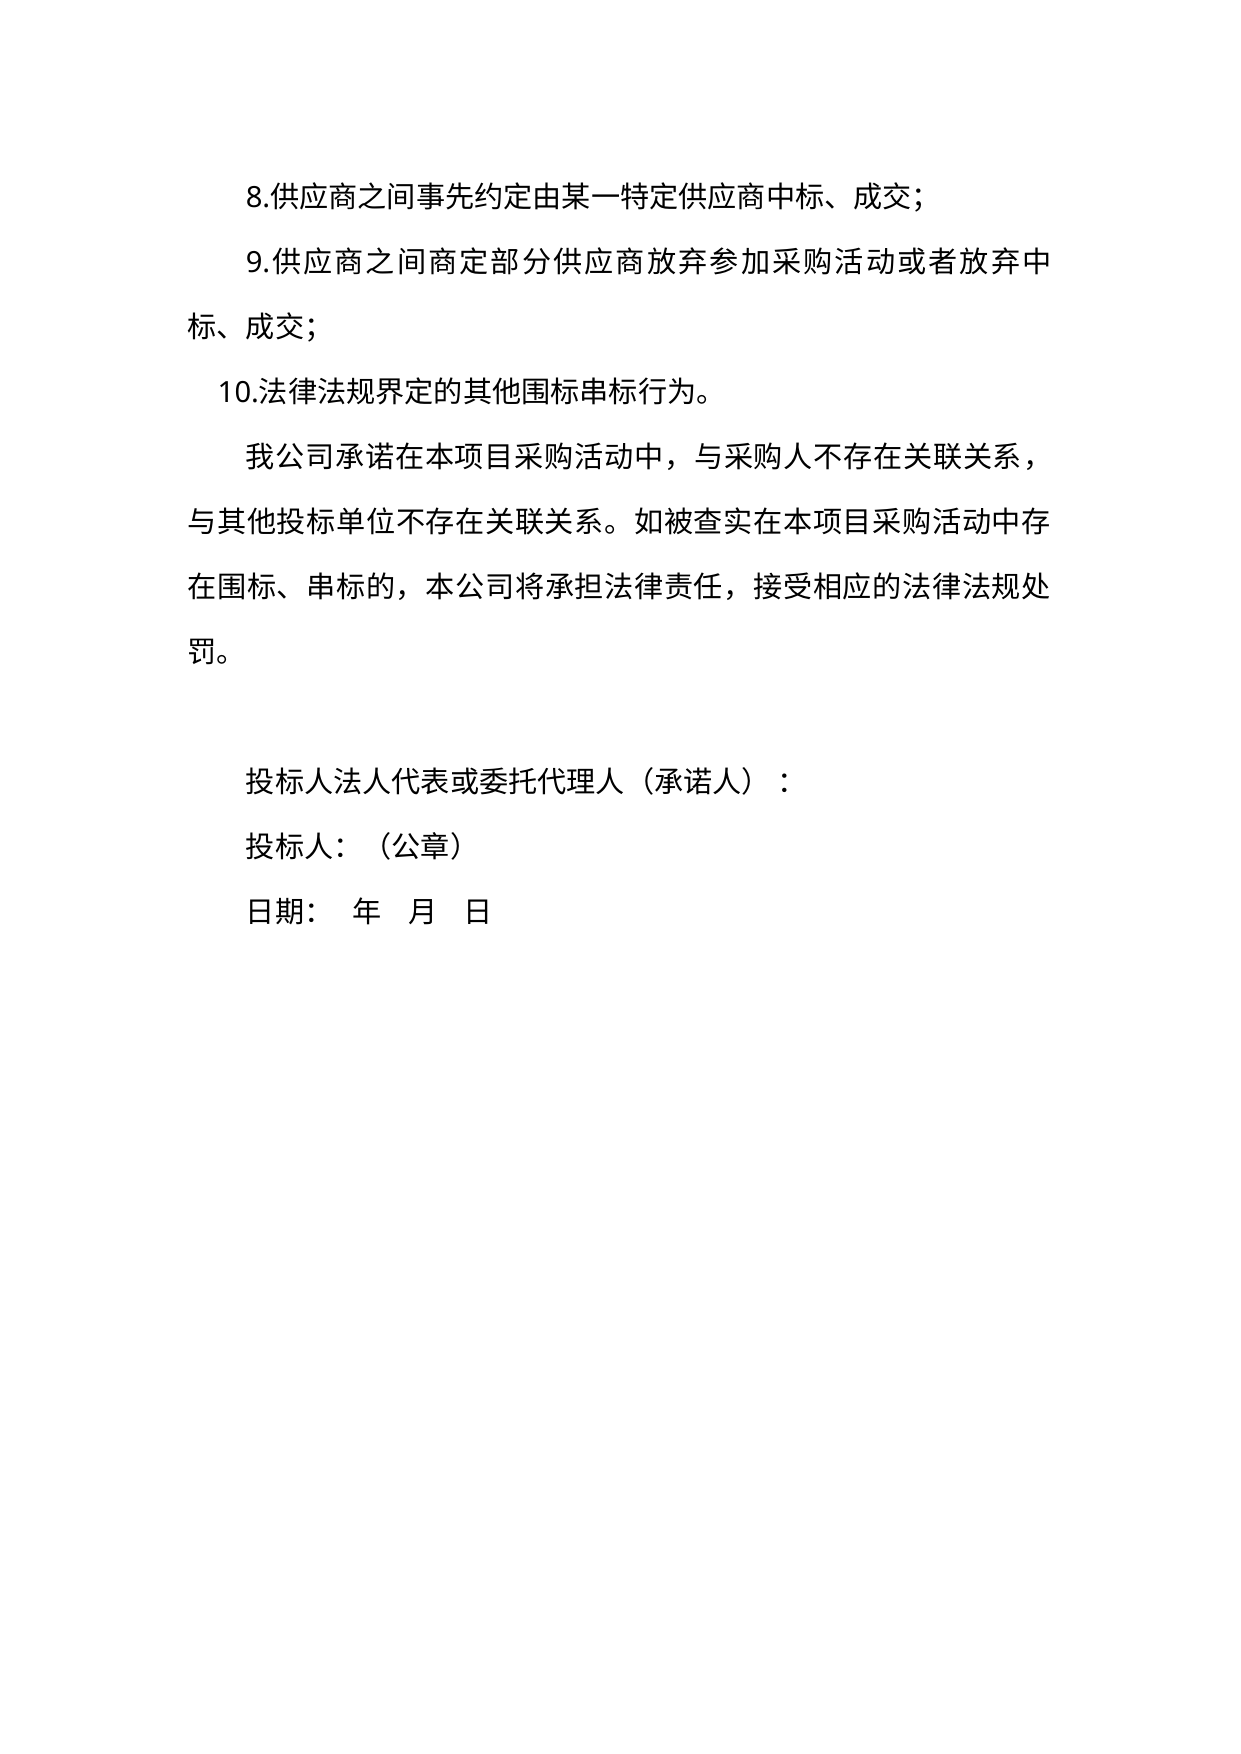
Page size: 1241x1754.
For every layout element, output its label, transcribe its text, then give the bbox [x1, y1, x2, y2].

text 投标人：（公章） [187, 812, 1053, 877]
text 8.供应商之间事先约定由某一特定供应商中标、成交； [187, 162, 1053, 227]
list 我公司承诺在本项目采购活动中，与采购人不存在关联关系，与其他投标单位不存在关联关系。如被查实在本项目采购活动中存在围标、串标的，本公司将承担法律责任，接受相应的法律法规处罚。 [187, 422, 1053, 682]
text 10.法律法规界定的其他围标串标行为。 [187, 357, 1053, 422]
text 日期： 年 月 日 [187, 877, 1053, 942]
text 投标人法人代表或委托代理人（承诺人） ： [187, 747, 1053, 812]
text 9.供应商之间商定部分供应商放弃参加采购活动或者放弃中标、成交； [187, 227, 1053, 357]
